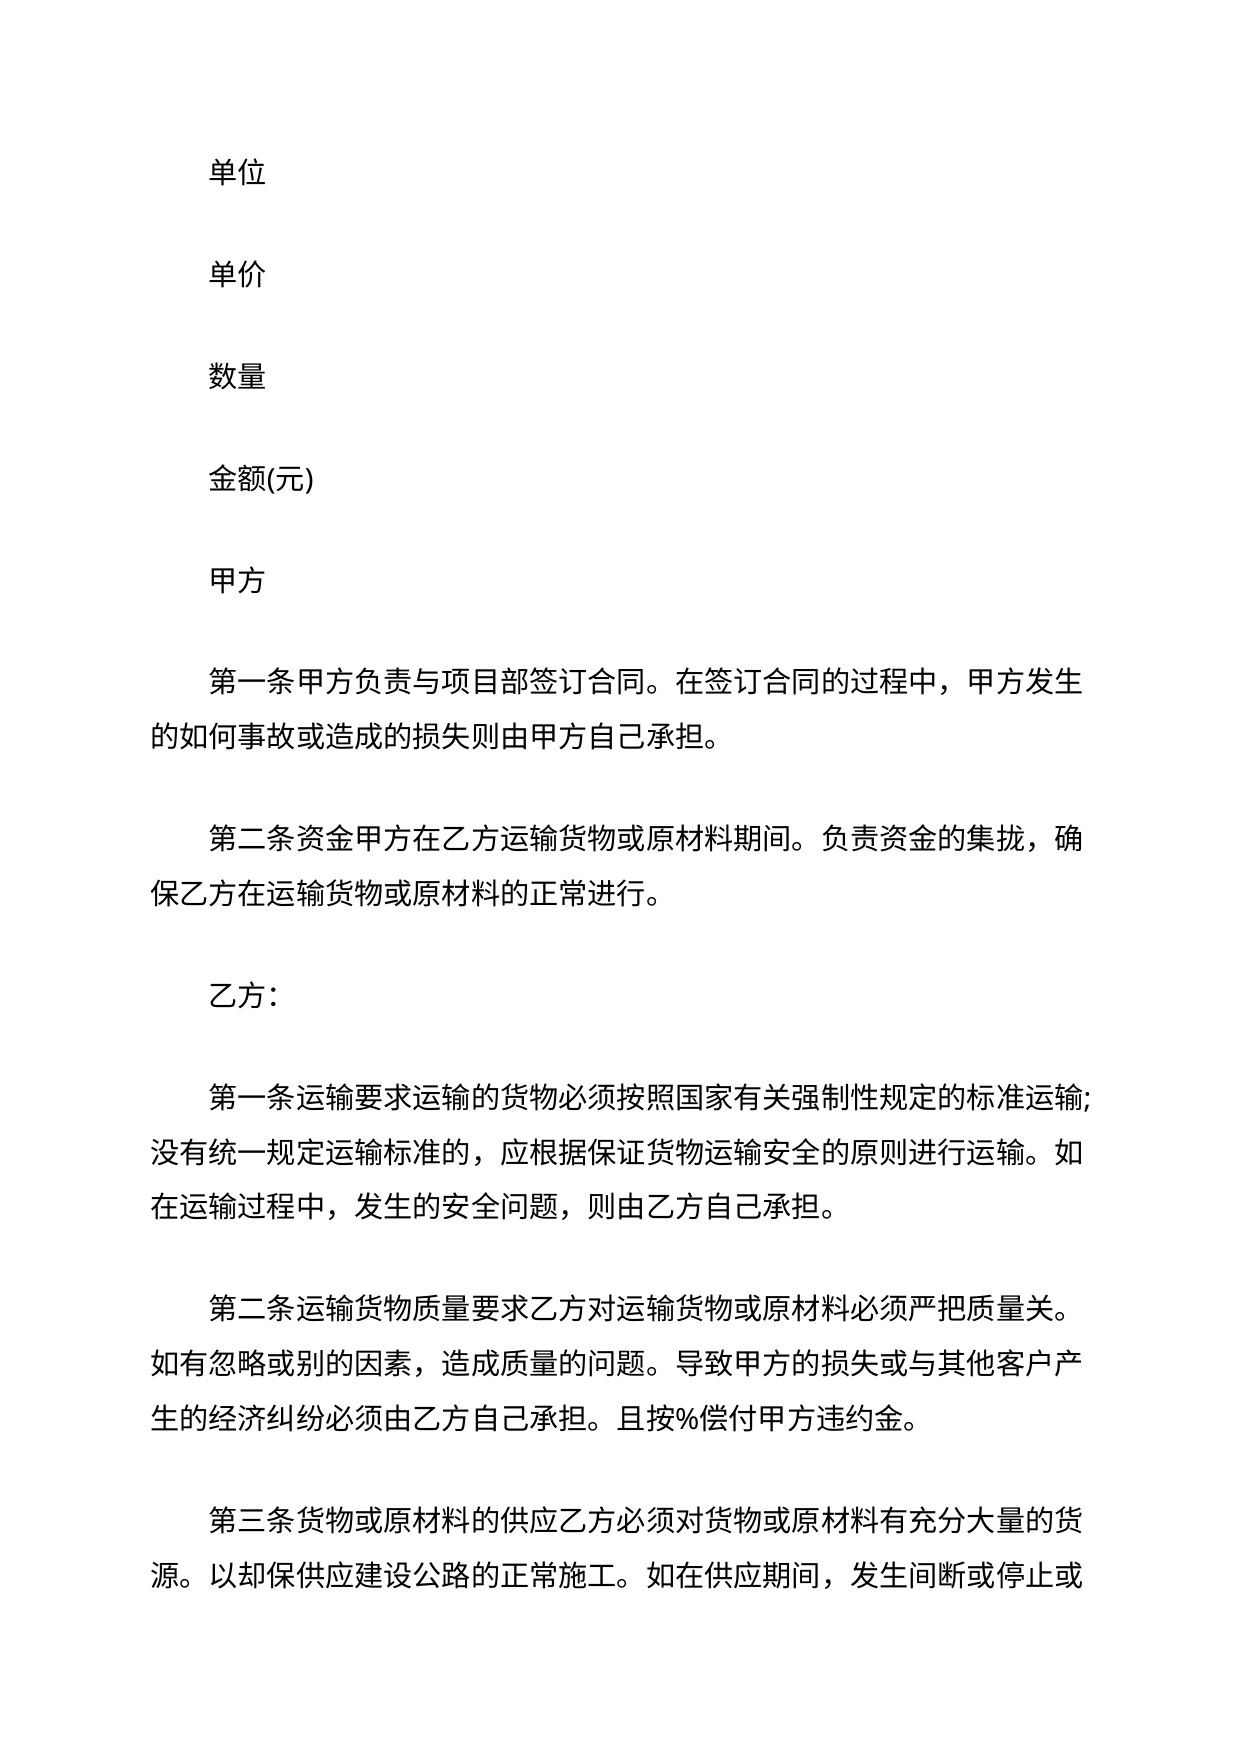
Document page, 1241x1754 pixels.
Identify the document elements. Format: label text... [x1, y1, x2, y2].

text 第二条资金甲方在乙方运输货物或原材料期间。负责资金的集拢，确保乙方在运输货物或原材料的正常进行。 [150, 816, 1090, 913]
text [150, 1498, 1090, 1595]
text 乙方： [150, 972, 1090, 1015]
text 单位 [150, 150, 1090, 192]
text 金额(元) [150, 455, 1090, 498]
text 甲方 [150, 557, 1090, 599]
text 第二条运输货物质量要求乙方对运输货物或原材料必须严把质量关。如有忽略或别的因素，造成质量的问题。导致甲方的损失或与其他客户产生的经济纠纷必须由乙方自己承担。且按%偿付甲方违约金。 [150, 1286, 1090, 1438]
text 数量 [150, 353, 1090, 396]
text 第一条运输要求运输的货物必须按照国家有关强制性规定的标准运输;没有统一规定运输标准的，应根据保证货物运输安全的原则进行运输。如在运输过程中，发生的安全问题，则由乙方自己承担。 [150, 1074, 1090, 1226]
text 第一条甲方负责与项目部签订合同。在签订合同的过程中，甲方发生的如何事故或造成的损失则由甲方自己承担。 [150, 659, 1090, 756]
text 单价 [150, 252, 1090, 294]
